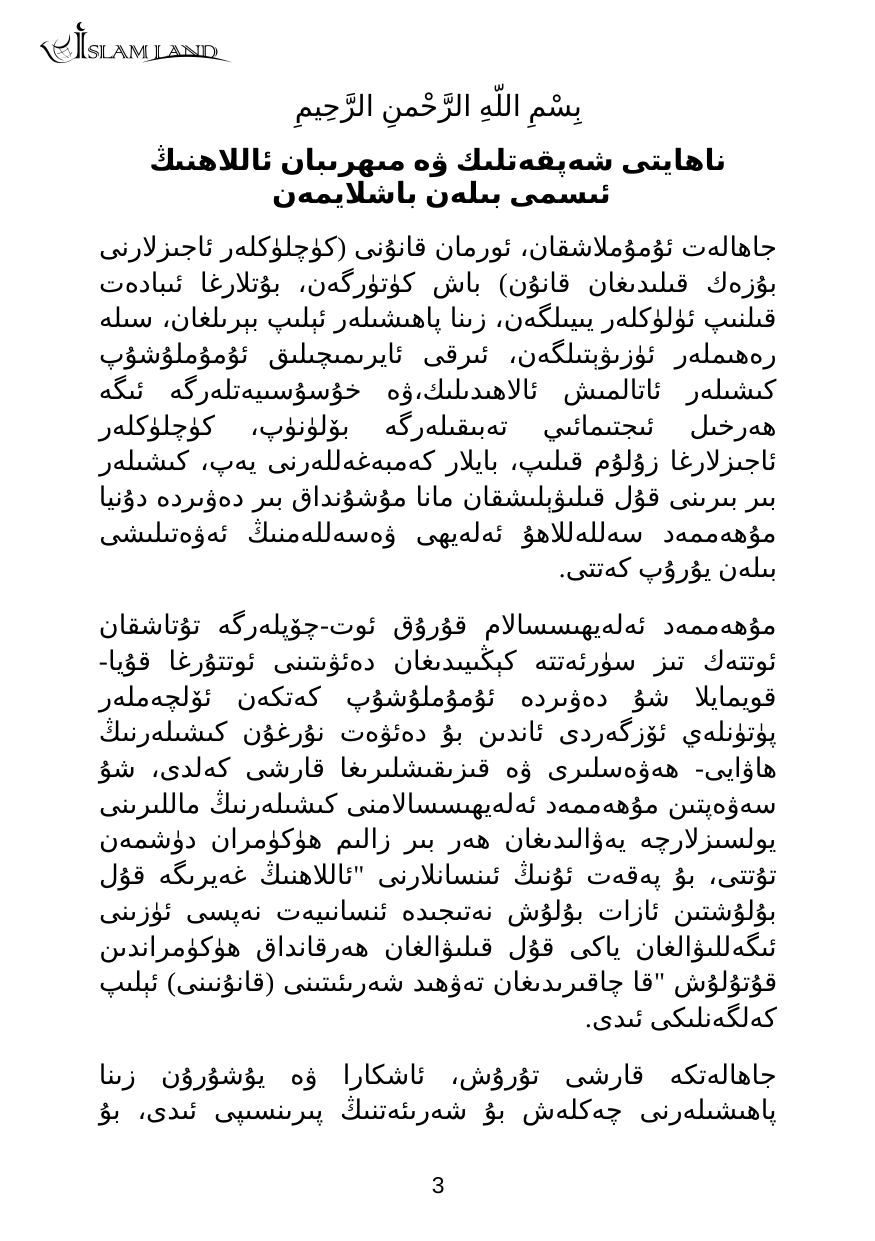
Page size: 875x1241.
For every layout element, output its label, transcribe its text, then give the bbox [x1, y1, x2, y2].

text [99, 1059, 777, 1126]
text جاھالەت ئۇمۇملاشقان، ئورمان قانۇنى (كۈچلۈكلەر ئاجىزلارنى بۇزەك قىلىدىغان قانۇن) باش كۈتۈرگەن، بۇتلارغا ئىبادەت قىلنىپ ئۈلۈكلەر يىيىلگەن، زىنا پاھىشىلەر ئېلىپ بېرىلغان، سىلە رەھىملەر ئۈزىۋېتىلگەن، ئىرقى ئايرىمىچىلىق ئۇمۇملۇشۇپ كىشىلەر ئاتالمىش ئالاھىدىلىك،ۋە خۇسۇسىيەتلەرگە ئىگە ھەرخىل ئىجتىمائىي تەبىقىلەرگە بۆلۈنۈپ، كۈچلۈكلەر ئاجىزلارغا زۇلۇم قىلىپ، بايلار كەمبەغەللەرنى يەپ، كىشىلەر بىر بىرىنى قۇل قىلىۋېلىشقان مانا مۇشۇنداق بىر دەۋىردە دۇنيا مۇھەممەد سەللەللاھۇ ئەلەيھى ۋەسەللەمنىڭ ئەۋەتىلىشى بىلەن يۇرۇپ كەتتى. [99, 231, 777, 584]
picture [39, 22, 233, 63]
text بِسْمِ اللّهِ الرَّحْمنِ الرَّحِيمِ [99, 89, 777, 122]
text مۇھەممەد ئەلەيھىسسالام قۇرۇق ئوت-چۆپلەرگە تۇتاشقان ئوتتەك تىز سۈرئەتتە كېڭىيىدىغان دەئۋىتىنى ئوتتۇرغا قۇيا- قويمايلا شۇ دەۋىردە ئۇمۇملۇشۇپ كەتكەن ئۆلچەملەر پۈتۈنلەي ئۆزگەردى ئاندىن بۇ دەئۋەت نۇرغۇن كىشىلەرنىڭ ھاۋايى- ھەۋەسلىرى ۋە قىزىقىشلىرىغا قارشى كەلدى، شۇ سەۋەپتىن مۇھەممەد ئەلەيھىسسالامنى كىشىلەرنىڭ ماللىرىنى يولسىزلارچە يەۋالىدىغان ھەر بىر زالىم ھۈكۈمران دۈشمەن تۇتتى، بۇ پەقەت ئۇنىڭ ئىنسانلارنى "ئاللاھنىڭ غەيرىگە قۇل بۇلۇشتىن ئازات بۇلۇش نەتىجىدە ئنسانىيەت نەپسى ئۈزىنى ئىگەللىۋالغان ياكى قۇل قىلىۋالغان ھەرقانداق ھۈكۈمراندىن قۇتۇلۇش "قا چاقىرىدىغان تەۋھىد شەرىئىتىنى (قانۇنىنى) ئېلىپ كەلگەنلىكى ئىدى. [99, 609, 777, 1033]
text ناھايتى شەپقەتلىك ۋە مىھرىبان ئاللاھنىڭ ئىسمى بىلەن باشلايمەن [99, 143, 777, 210]
